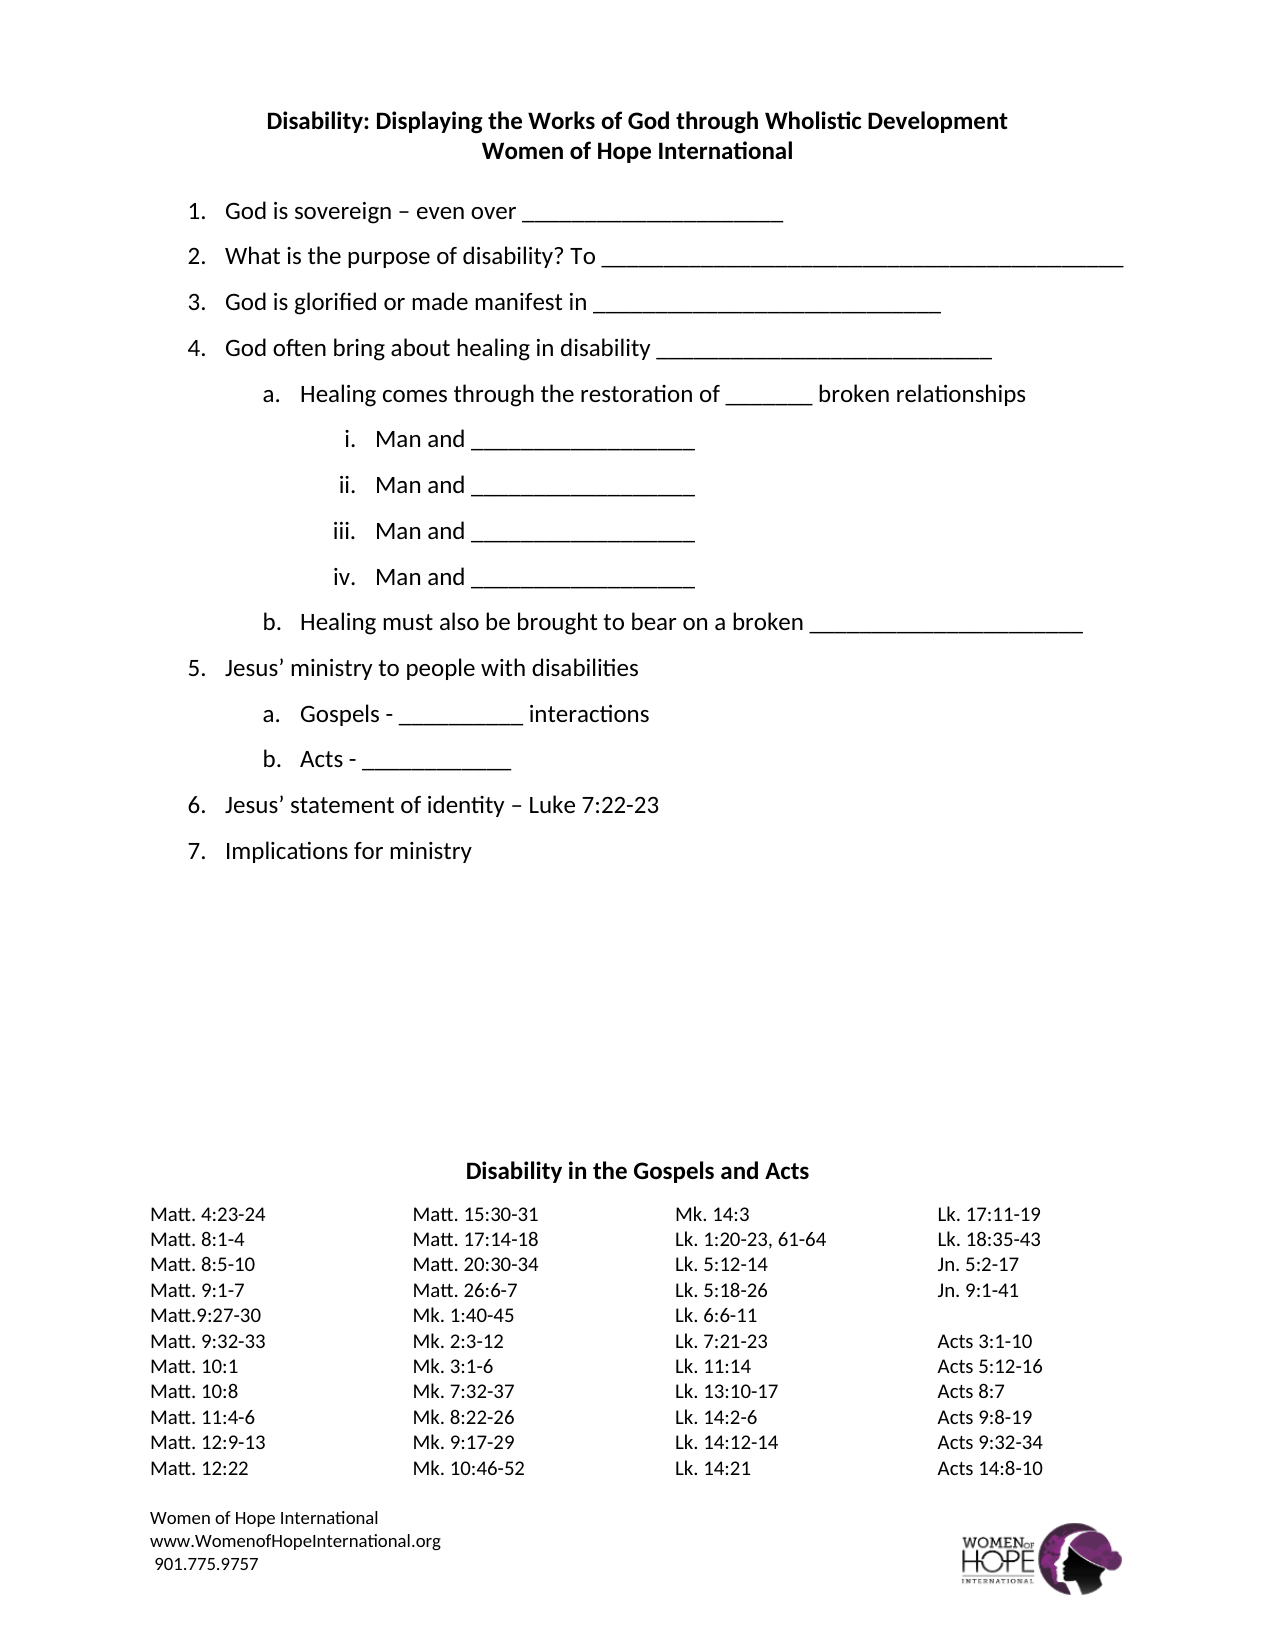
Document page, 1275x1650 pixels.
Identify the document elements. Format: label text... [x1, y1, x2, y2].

list Man and __________________ [356, 469, 1125, 500]
list God is sovereign – even over _____________________ [187, 195, 1125, 225]
list Healing comes through the restoration of _______ broken relationships [262, 378, 1125, 408]
text Acts 5:12-16 [937, 1353, 1125, 1379]
text Acts 14:8-10 [937, 1455, 1125, 1480]
text Mk. 14:3 [675, 1201, 862, 1226]
text Matt. 15:30-31 [412, 1201, 600, 1226]
text Mk. 10:46-52 [412, 1455, 600, 1480]
list Implications for ministry [187, 835, 1125, 866]
text Matt. 10:1 [150, 1353, 337, 1379]
text Matt. 17:14-18 [412, 1226, 600, 1252]
text Matt. 12:9-13 [150, 1429, 337, 1455]
text Matt. 20:30-34 [412, 1252, 600, 1277]
text Lk. 6:6-11 [675, 1302, 862, 1328]
text Matt. 26:6-7 [412, 1277, 600, 1302]
list Gospels - __________ interactions [262, 698, 1125, 728]
text Mk. 3:1-6 [412, 1353, 600, 1379]
list Man and __________________ [356, 561, 1125, 591]
text Jn. 5:2-17 [937, 1252, 1125, 1277]
text Lk. 1:20-23, 61-64 [675, 1226, 862, 1252]
text Lk. 14:21 [675, 1455, 862, 1480]
text Lk. 13:10-17 [675, 1379, 862, 1404]
text Lk. 14:12-14 [675, 1429, 862, 1455]
list Man and __________________ [356, 423, 1125, 454]
list Healing must also be brought to bear on a broken ______________________ [262, 606, 1125, 637]
text Matt. 9:32-33 [150, 1328, 337, 1353]
text Mk. 9:17-29 [412, 1429, 600, 1455]
text Lk. 7:21-23 [675, 1328, 862, 1353]
text Matt. 4:23-24 [150, 1201, 337, 1226]
text Mk. 2:3-12 [412, 1328, 600, 1353]
text Mk. 7:32-37 [412, 1379, 600, 1404]
text Acts 3:1-10 [937, 1328, 1125, 1353]
text Matt. 8:1-4 [150, 1226, 337, 1252]
text Mk. 1:40-45 [412, 1302, 600, 1328]
text Lk. 11:14 [675, 1353, 862, 1379]
picture [957, 1519, 1124, 1597]
text Acts 9:8-19 [937, 1404, 1125, 1429]
text Matt. 12:22 [150, 1455, 337, 1480]
text Acts 9:32-34 [937, 1429, 1125, 1455]
list God often bring about healing in disability ___________________________ [187, 332, 1125, 362]
text Matt. 10:8 [150, 1379, 337, 1404]
text Lk. 17:11-19 [937, 1201, 1125, 1226]
text Lk. 5:12-14 [675, 1252, 862, 1277]
list Man and __________________ [356, 515, 1125, 545]
list Jesus’ statement of identity – Luke 7:22-23 [187, 789, 1125, 820]
text Disability: Displaying the Works of God through Wholistic Development [150, 105, 1125, 136]
list Jesus’ ministry to people with disabilities [187, 652, 1125, 683]
text Mk. 8:22-26 [412, 1404, 600, 1429]
text Matt. 8:5-10 [150, 1252, 337, 1277]
text Acts 8:7 [937, 1379, 1125, 1404]
text Matt. 11:4-6 [150, 1404, 337, 1429]
text Lk. 18:35-43 [937, 1226, 1125, 1252]
text Lk. 14:2-6 [675, 1404, 862, 1429]
list Acts - ____________ [262, 743, 1125, 774]
list God is glorified or made manifest in ____________________________ [187, 286, 1125, 317]
list What is the purpose of disability? To __________________________________________ [187, 241, 1125, 271]
text Disability in the Gospels and Acts [150, 1155, 1125, 1186]
text Matt. 9:1-7 [150, 1277, 337, 1302]
text Lk. 5:18-26 [675, 1277, 862, 1302]
text Women of Hope International [150, 136, 1125, 166]
text Matt.9:27-30 [150, 1302, 337, 1328]
text Jn. 9:1-41 [937, 1277, 1125, 1302]
